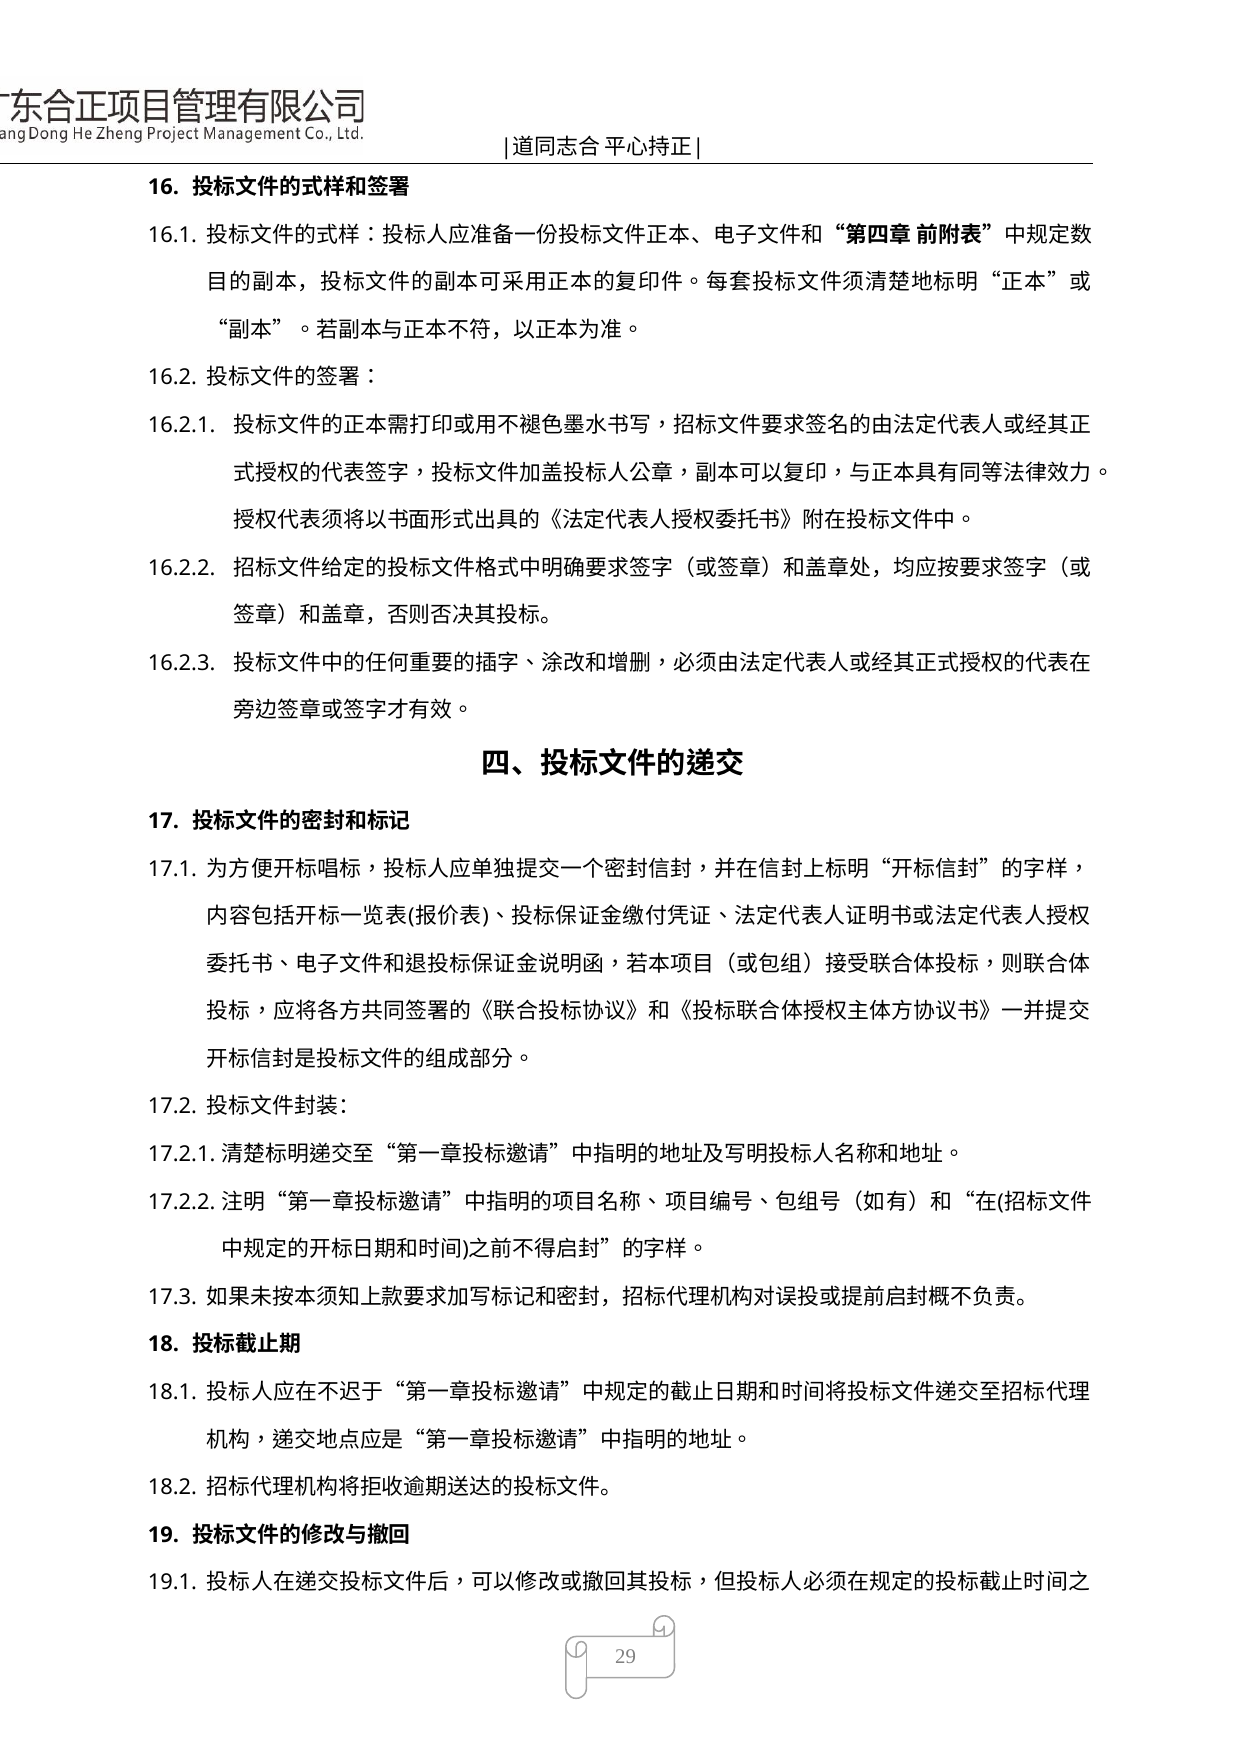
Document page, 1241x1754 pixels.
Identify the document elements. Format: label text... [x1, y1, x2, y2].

text 四、投标文件的递交 [191, 740, 1034, 782]
list 投标截止期 [148, 1326, 1093, 1358]
list 投标文件的修改与撤回 [148, 1517, 1093, 1548]
list 招标代理机构将拒收逾期送达的投标文件。 [148, 1469, 1093, 1501]
list 为方便开标唱标，投标人应单独提交一个密封信封，并在信封上标明“开标信封”的字样，内容包括开标一览表(报价表)、投标保证金缴付凭证、法定代表人证明书或法定代表人授权委托书、电子文件和退投标保证金说明函，若本项目（或包组）接受联合体投标，则联合体投标，应将各方共同签署的《联合投标协议》和《投标联合体授权主体方协议书》一并提交。开标信封是投标文件的组成部分。 [148, 851, 1093, 1073]
list 注明“第一章投标邀请”中指明的项目名称、项目编号、包组号（如有）和“在(招标文件中规定的开标日期和时间)之前不得启封”的字样。 [148, 1184, 1093, 1263]
list 投标文件的签署： [148, 359, 1093, 391]
list 招标文件给定的投标文件格式中明确要求签字（或签章）和盖章处，均应按要求签字（或签章）和盖章，否则否决其投标。 [148, 549, 1093, 629]
list 投标文件的正本需打印或用不褪色墨水书写，招标文件要求签名的由法定代表人或经其正式授权的代表签字，投标文件加盖投标人公章，副本可以复印，与正本具有同等法律效力。授权代表须将以书面形式出具的《法定代表人授权委托书》附在投标文件中。 [148, 407, 1093, 534]
list 投标文件的式样和签署 [148, 169, 1093, 201]
list 投标文件封装： [148, 1088, 1093, 1120]
list 如果未按本须知上款要求加写标记和密封，招标代理机构对误投或提前启封概不负责。 [148, 1279, 1093, 1311]
list 投标文件的式样：投标人应准备一份投标文件正本、电子文件和“第四章 前附表”中规定数目的副本，投标文件的副本可采用正本的复印件。每套投标文件须清楚地标明“正本”或“副本”。若副本与正本不符，以正本为准。 [148, 217, 1093, 343]
list 投标人应在不迟于“第一章投标邀请”中规定的截止日期和时间将投标文件递交至招标代理机构，递交地点应是“第一章投标邀请”中指明的地址。 [148, 1374, 1093, 1453]
list 投标人在递交投标文件后，可以修改或撤回其投标，但投标人必须在规定的投标截止时间之前将修改或撤回的书面通知递交到招标人或招标机构。 [148, 1564, 1093, 1596]
list 投标文件中的任何重要的插字、涂改和增删，必须由法定代表人或经其正式授权的代表在旁边签章或签字才有效。 [148, 644, 1093, 724]
list 清楚标明递交至“第一章投标邀请”中指明的地址及写明投标人名称和地址。 [148, 1136, 1093, 1168]
list 投标文件的密封和标记 [148, 803, 1093, 835]
picture [0, 76, 364, 155]
